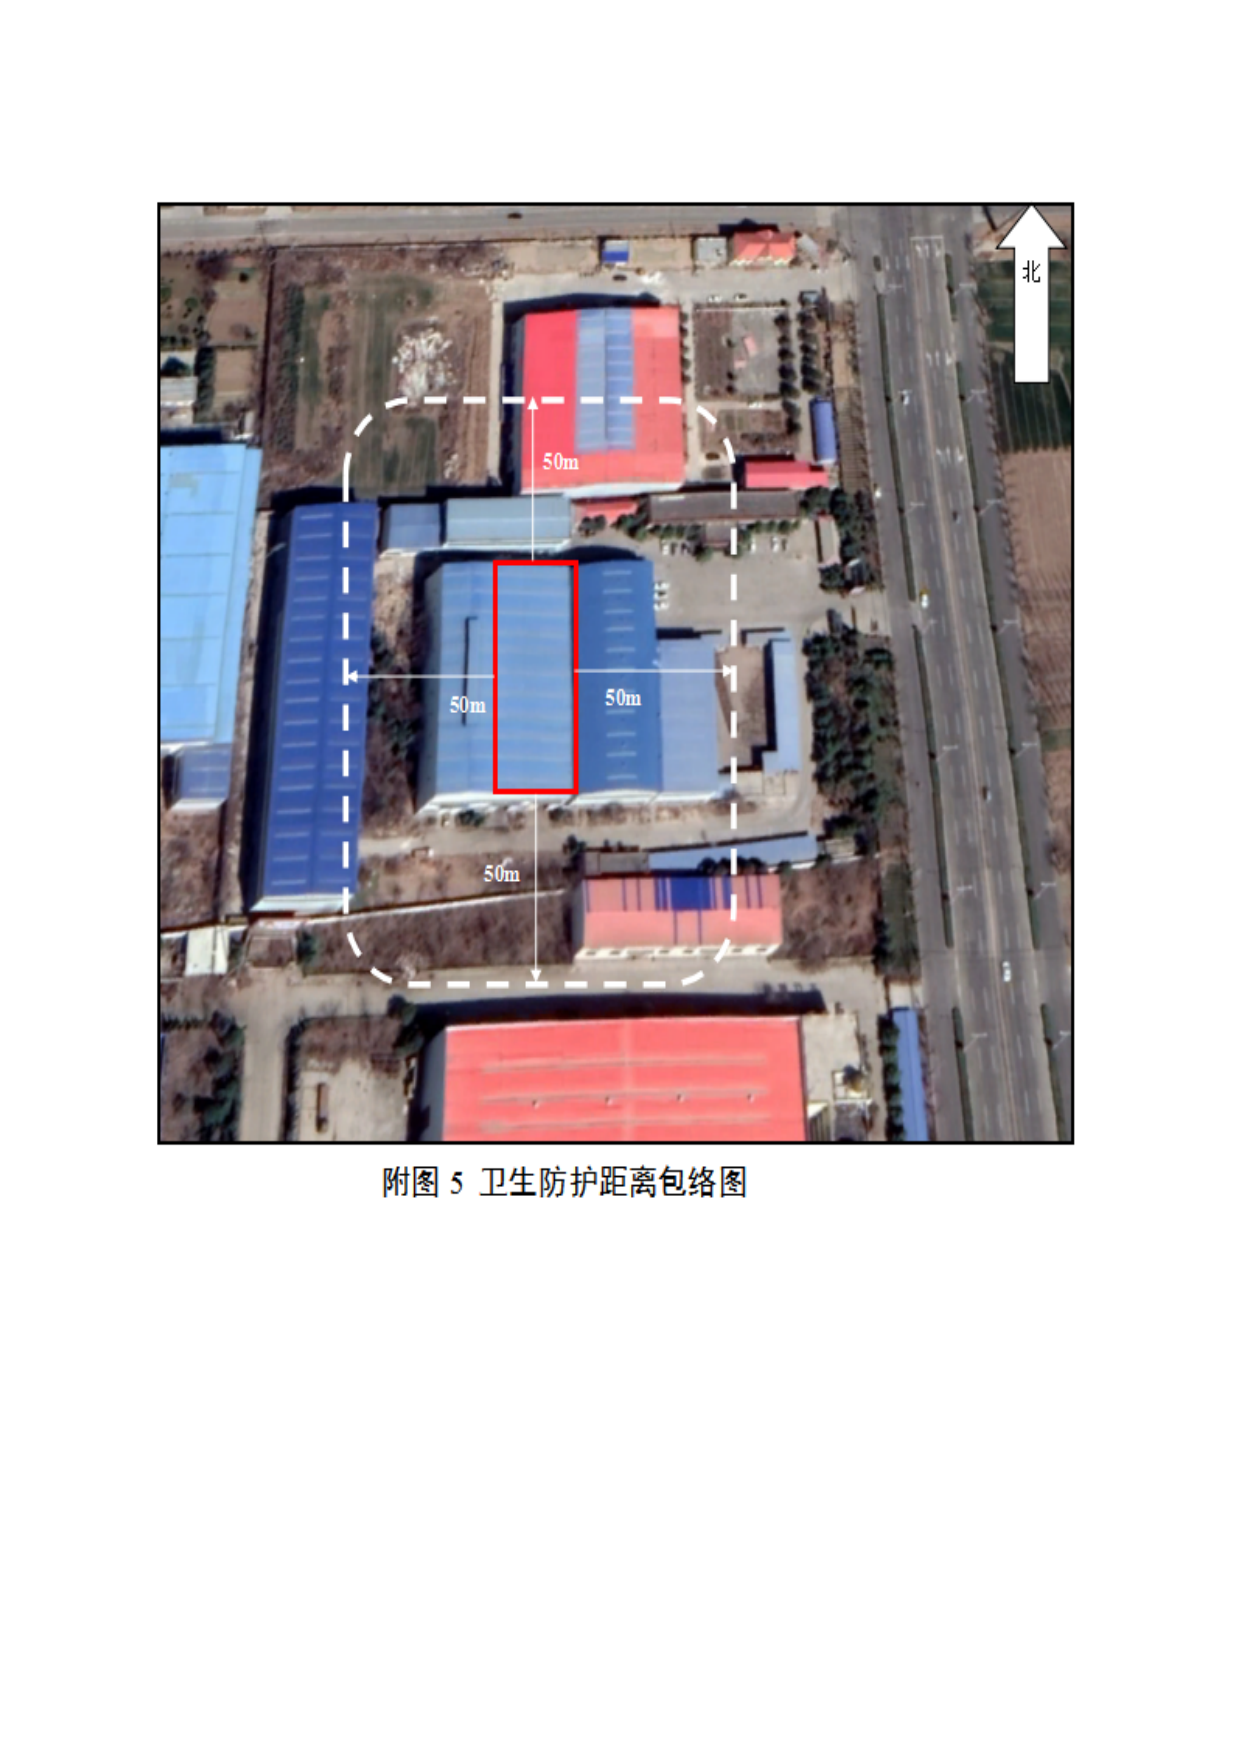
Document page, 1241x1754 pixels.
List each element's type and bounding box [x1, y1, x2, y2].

picture [142, 190, 1104, 1245]
